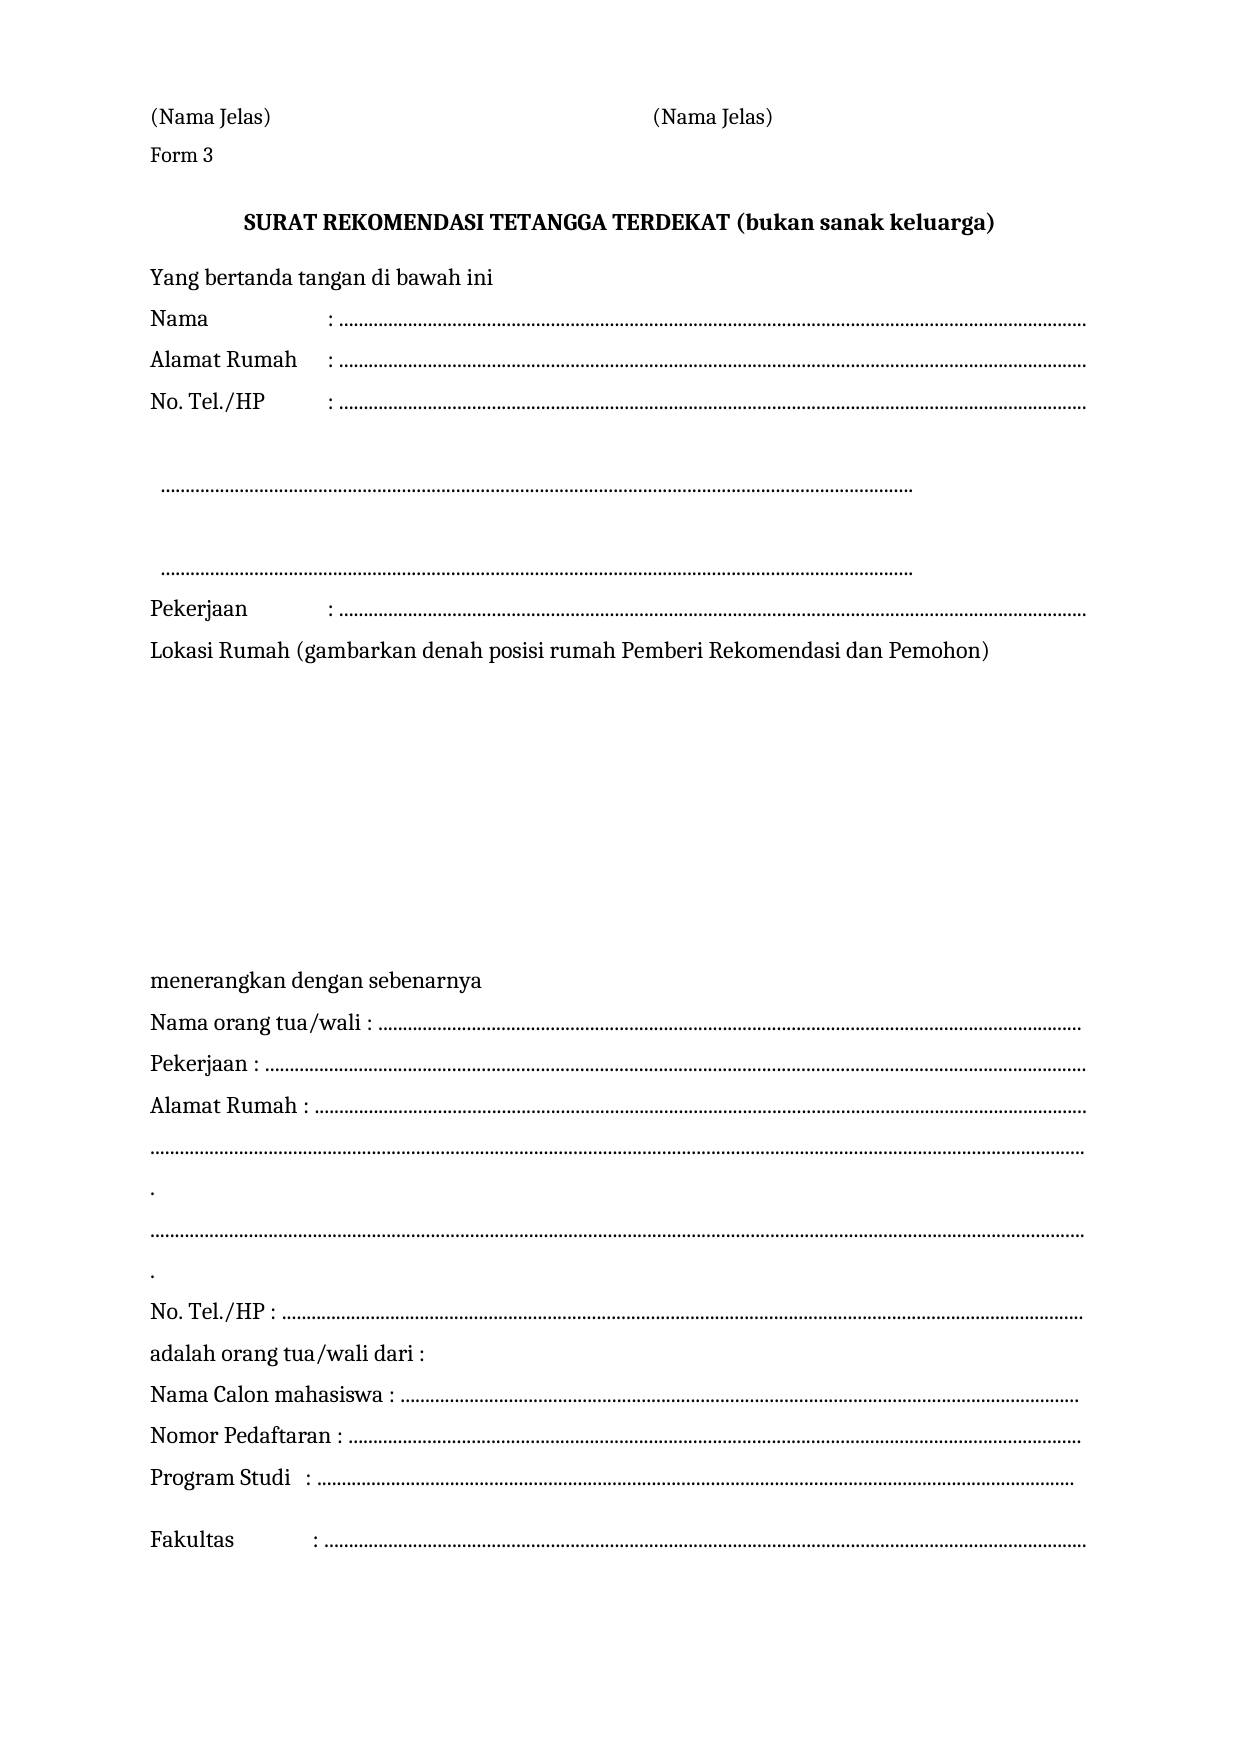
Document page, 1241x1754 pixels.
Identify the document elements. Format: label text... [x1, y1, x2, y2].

text Pekerjaan : ....................................................................................................................................................................... [150, 1050, 1090, 1078]
text Form 3 [150, 143, 1090, 168]
text ............................................................................................................................................................................................... [150, 1216, 1090, 1284]
text Nama : ........................................................................................................................................................ [150, 305, 1090, 332]
text Nomor Pedaftaran : ..................................................................................................................................................... [150, 1422, 1090, 1450]
text adalah orang tua/wali dari : [150, 1339, 1090, 1367]
text (Nama Jelas) (Nama Jelas) [150, 103, 1090, 130]
text Alamat Rumah : ............................................................................................................................................................. [150, 1091, 1090, 1119]
text Pekerjaan : ........................................................................................................................................................ [150, 595, 1090, 623]
text No. Tel./HP : ................................................................................................................................................................... [150, 1298, 1090, 1326]
text Program Studi : .......................................................................................................................................................... [150, 1464, 1090, 1491]
text menerangkan dengan sebenarnya [150, 967, 1090, 995]
text Fakultas : ........................................................................................................................................................... [150, 1526, 1090, 1553]
text SURAT REKOMENDASI TETANGGA TERDEKAT (bukan sanak keluarga) [150, 208, 1090, 236]
text ............................................................................................................................................................................................... [150, 1133, 1090, 1202]
text Alamat Rumah : ........................................................................................................................................................ [150, 346, 1090, 374]
text No. Tel./HP : ........................................................................................................................................................ [150, 388, 1090, 415]
text ......................................................................................................................................................... [150, 429, 1090, 498]
text Yang bertanda tangan di bawah ini [150, 263, 1090, 291]
text Nama Calon mahasiswa : .......................................................................................................................................... [150, 1381, 1090, 1408]
text Lokasi Rumah (gambarkan denah posisi rumah Pemberi Rekomendasi dan Pemohon) [150, 637, 1090, 664]
text Nama orang tua/wali : ............................................................................................................................................... [150, 1009, 1090, 1036]
text ......................................................................................................................................................... [150, 512, 1090, 581]
